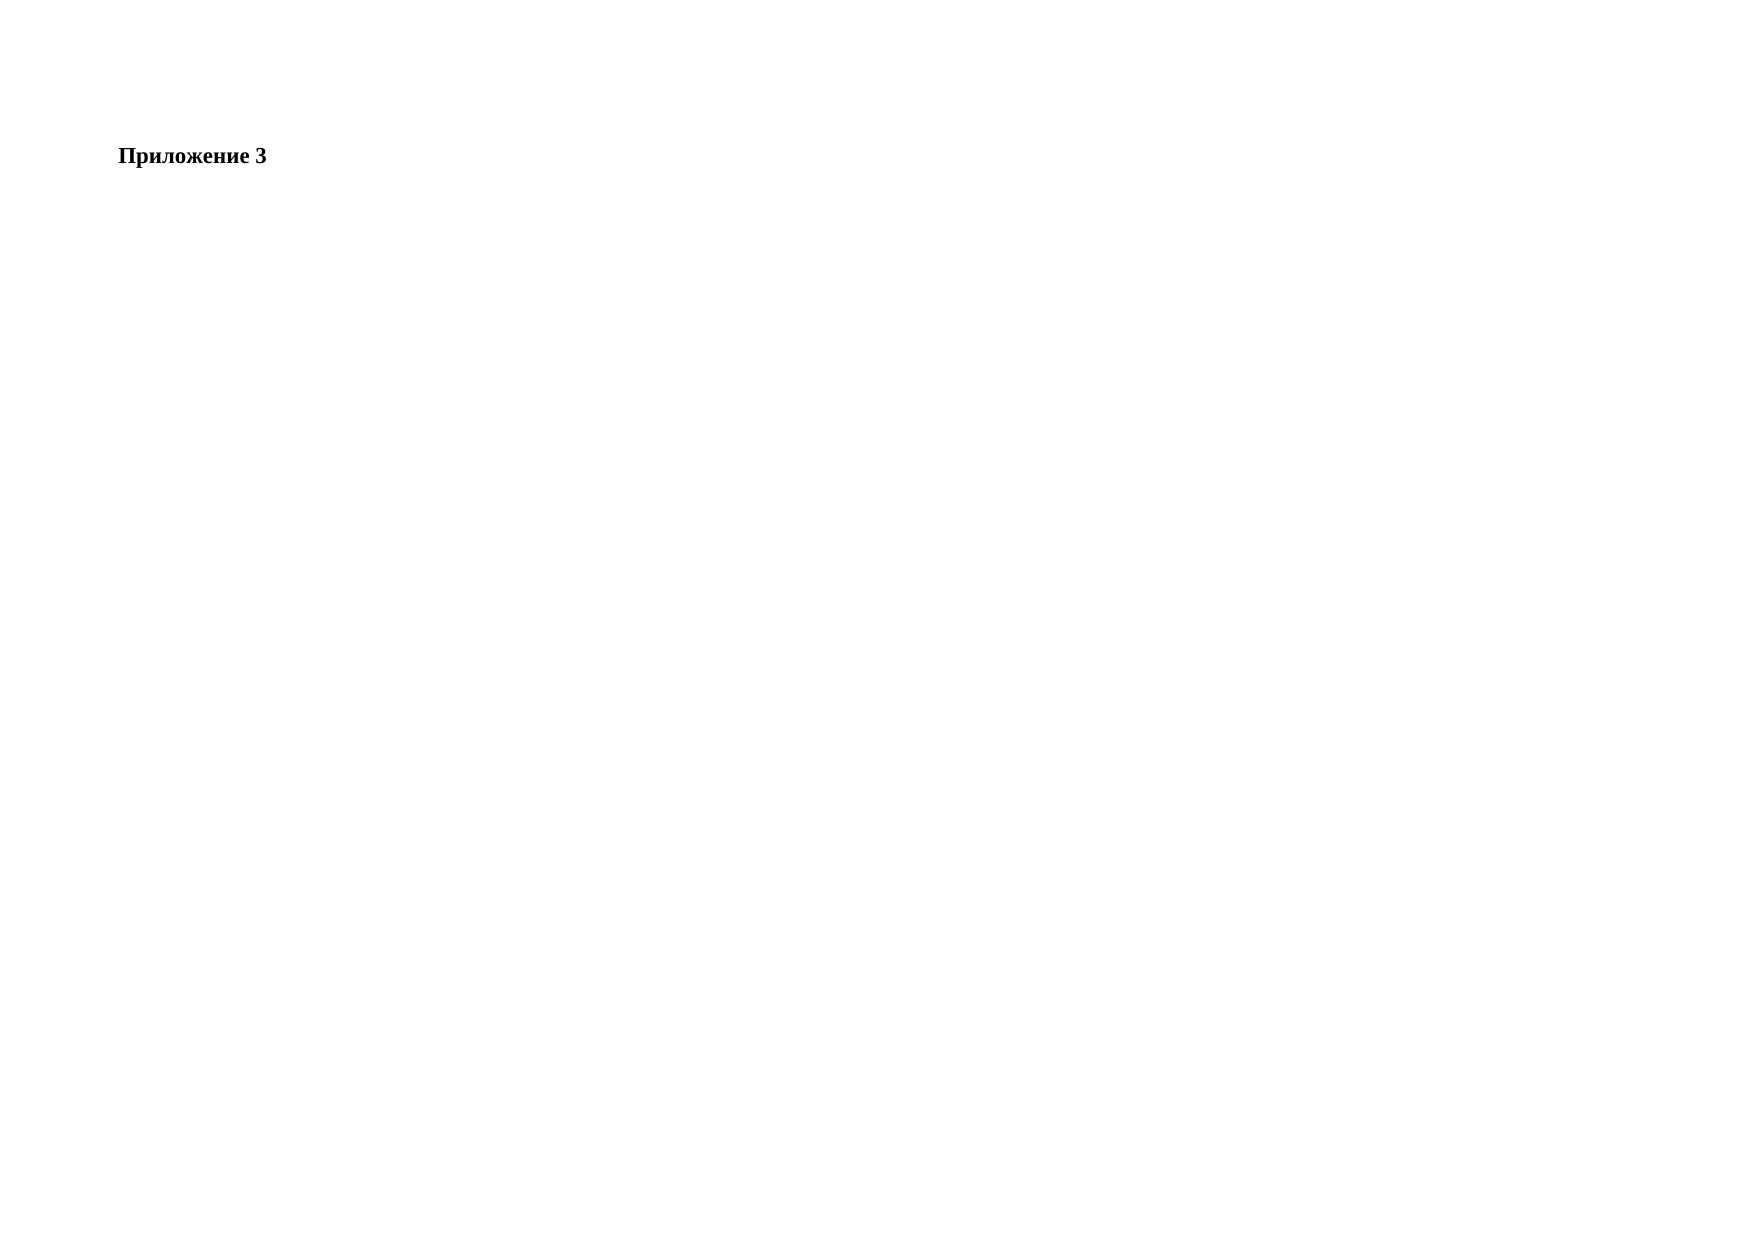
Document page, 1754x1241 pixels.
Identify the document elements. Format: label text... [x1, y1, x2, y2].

text Приложение 3 [118, 142, 1636, 168]
